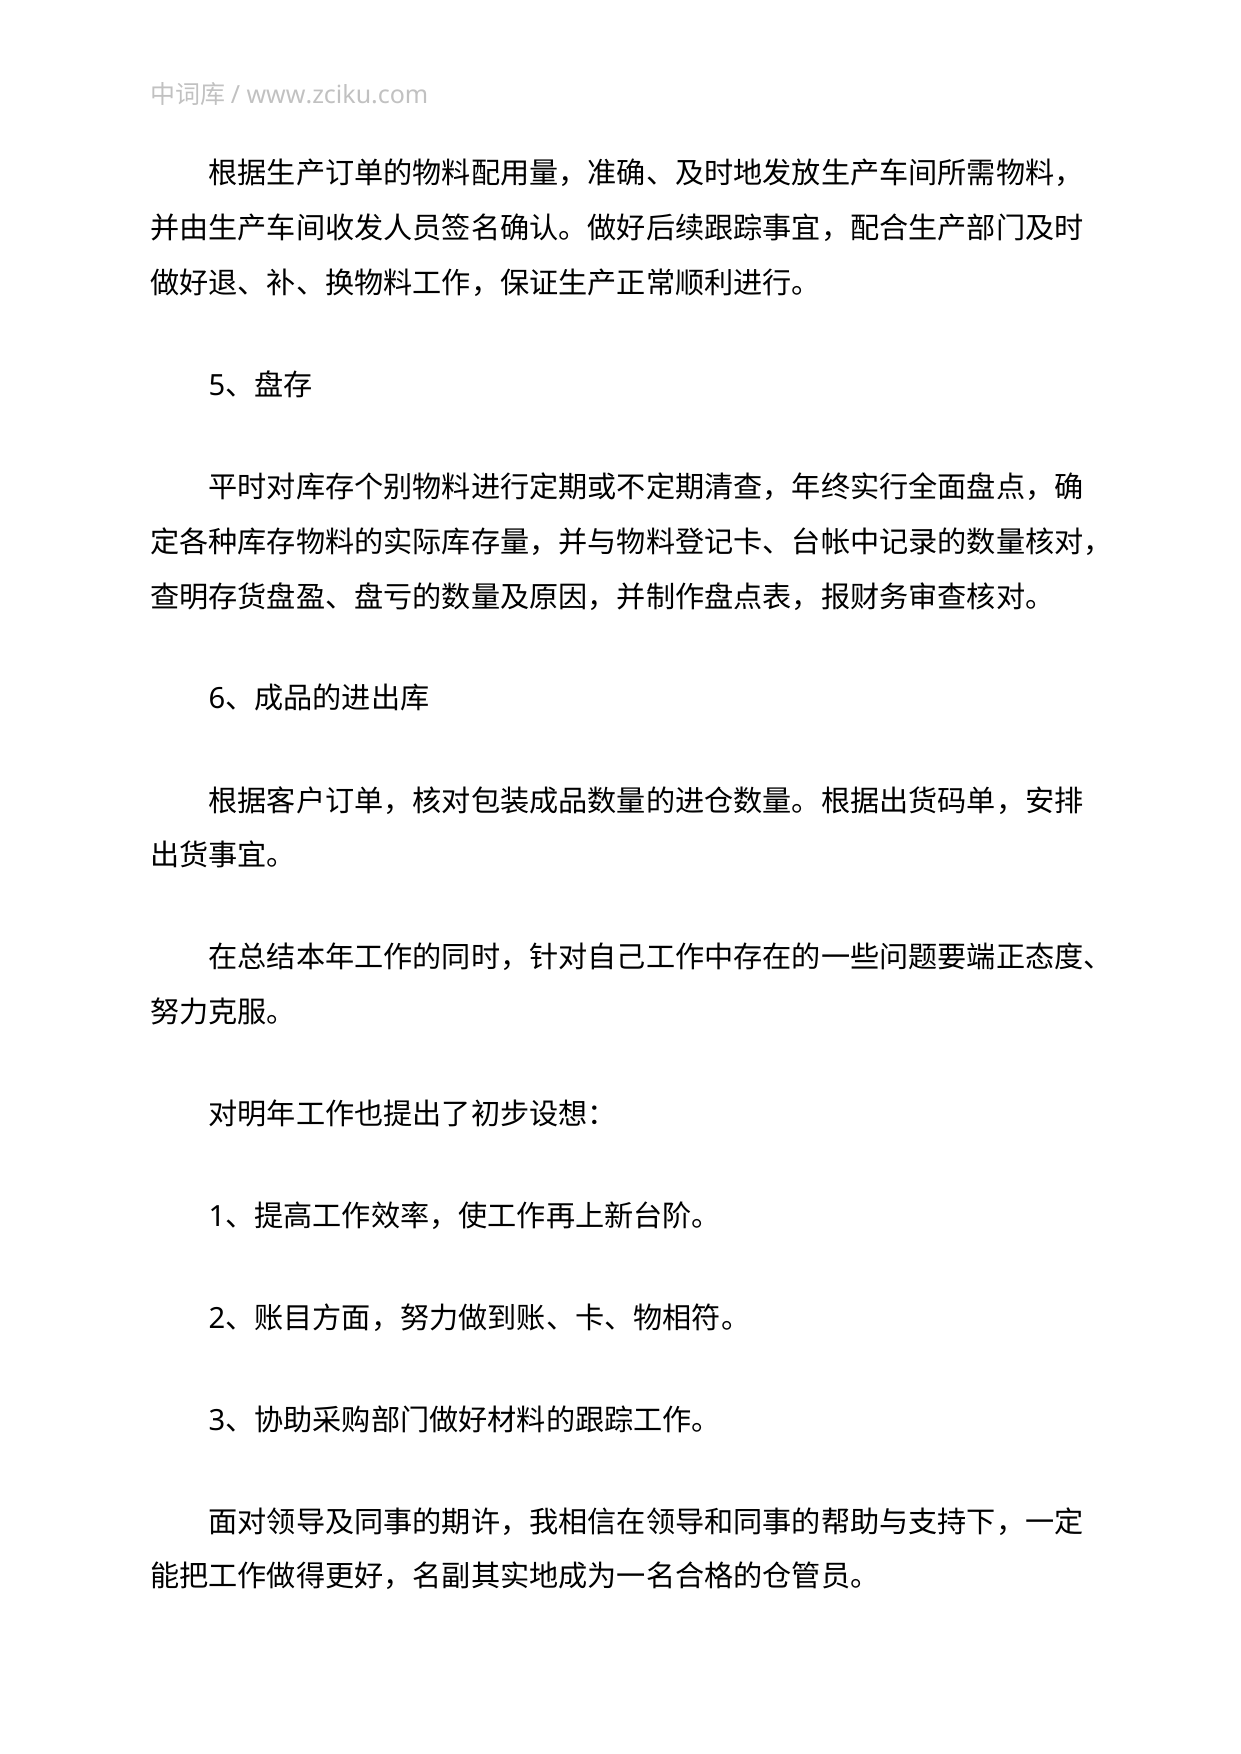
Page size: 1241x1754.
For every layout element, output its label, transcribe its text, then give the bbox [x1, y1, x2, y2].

text 根据客户订单，核对包装成品数量的进仓数量。根据出货码单，安排出货事宜。 [150, 777, 1090, 874]
text 对明年工作也提出了初步设想： [150, 1090, 1090, 1133]
text 3、协助采购部门做好材料的跟踪工作。 [150, 1396, 1090, 1438]
text 2、账目方面，努力做到账、卡、物相符。 [150, 1294, 1090, 1337]
text 平时对库存个别物料进行定期或不定期清查，年终实行全面盘点，确定各种库存物料的实际库存量，并与物料登记卡、台帐中记录的数量核对，查明存货盘盈、盘亏的数量及原因，并制作盘点表，报财务审查核对。 [150, 463, 1090, 616]
text 面对领导及同事的期许，我相信在领导和同事的帮助与支持下，一定能把工作做得更好，名副其实地成为一名合格的仓管员。 [150, 1498, 1090, 1595]
text 1、提高工作效率，使工作再上新台阶。 [150, 1192, 1090, 1234]
text 根据生产订单的物料配用量，准确、及时地发放生产车间所需物料，并由生产车间收发人员签名确认。做好后续跟踪事宜，配合生产部门及时做好退、补、换物料工作，保证生产正常顺利进行。 [150, 150, 1090, 302]
text 5、盘存 [150, 362, 1090, 404]
text 6、成品的进出库 [150, 675, 1090, 717]
text 在总结本年工作的同时，针对自己工作中存在的一些问题要端正态度、努力克服。 [150, 934, 1090, 1031]
